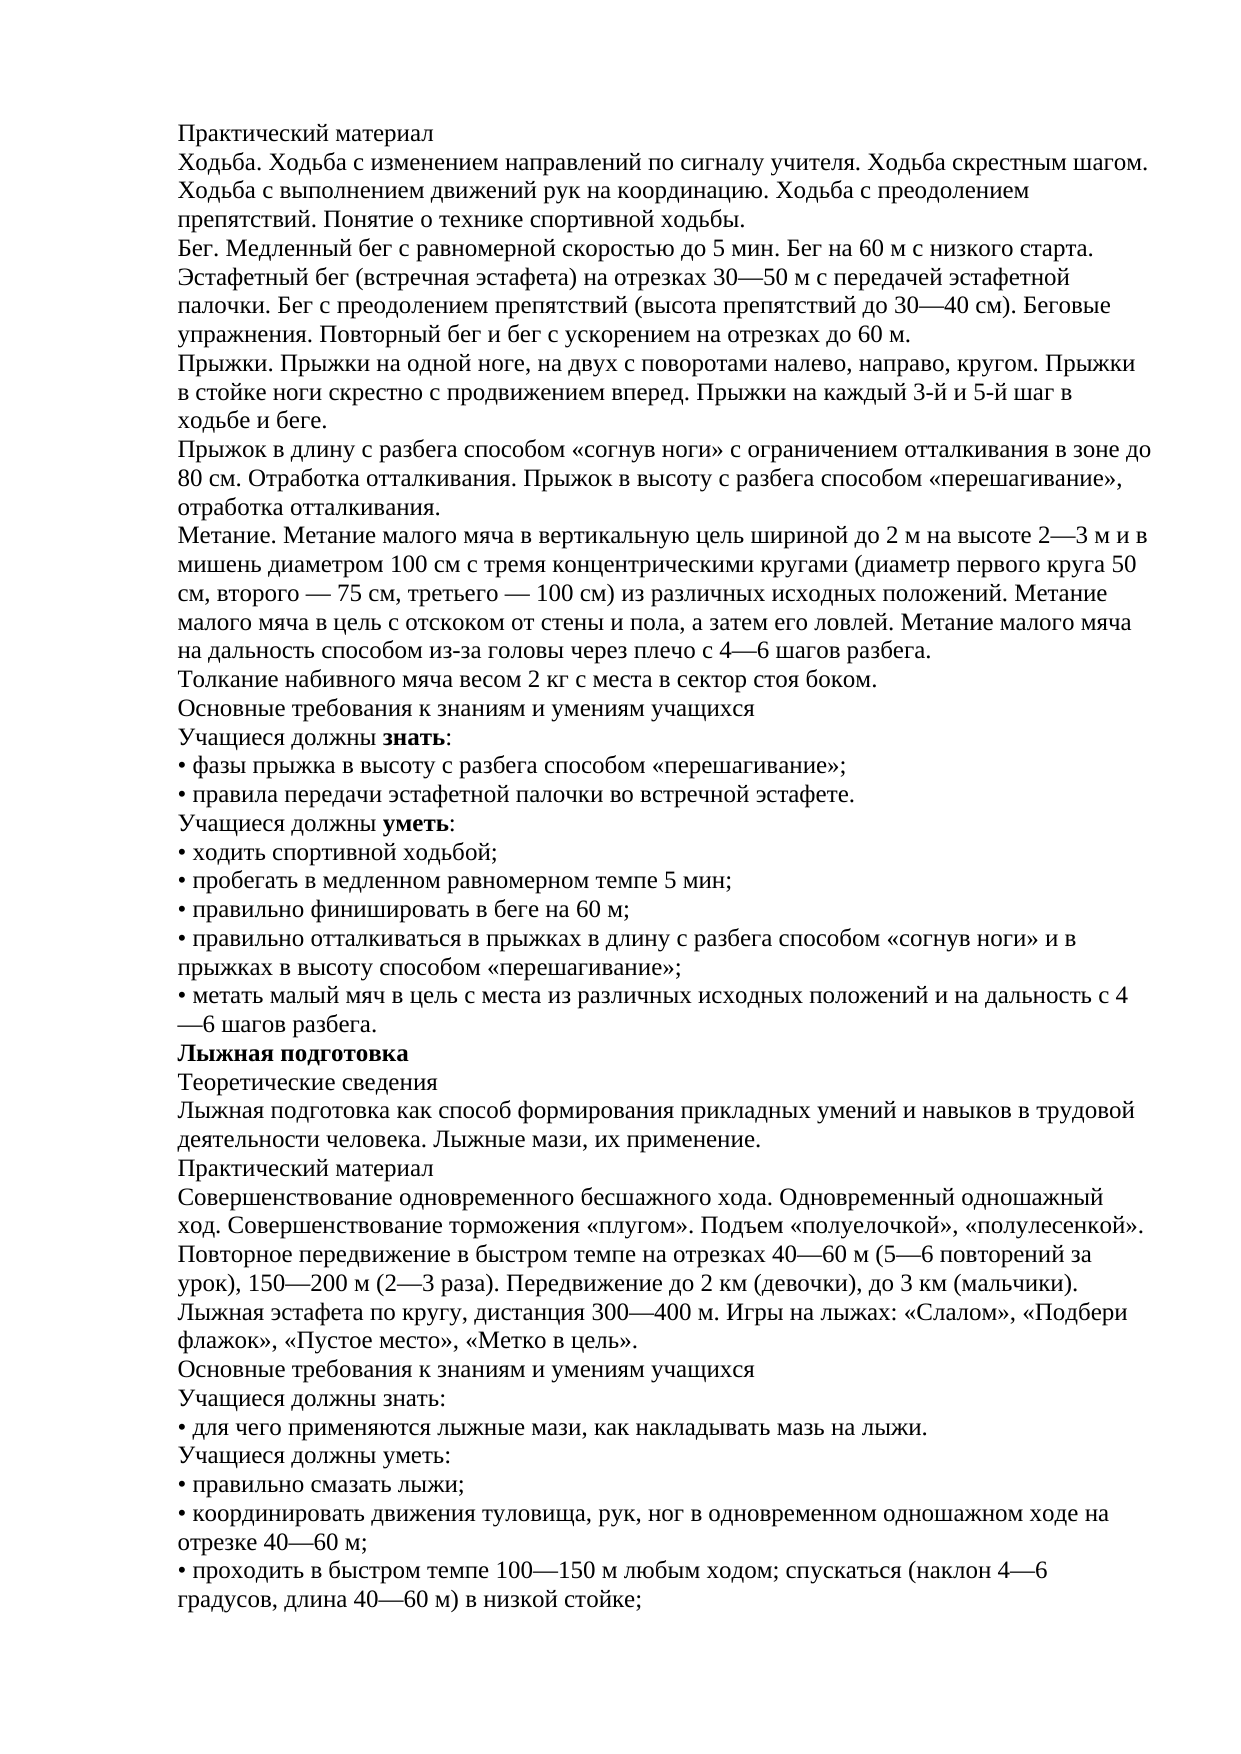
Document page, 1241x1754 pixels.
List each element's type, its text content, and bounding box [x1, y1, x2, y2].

text Лыжная подготовка как способ формирования прикладных умений и навыков в трудовой деятельности человека. Лыжные мази, их применение. [177, 1096, 1152, 1153]
text • правильно отталкиваться в прыжках в длину с разбега способом «согнув ноги» и в прыжках в высоту способом «перешагивание»; [177, 923, 1152, 981]
text • фазы прыжка в высоту с разбега способом «перешагивание»; [177, 751, 1152, 779]
text Практический материал [177, 1153, 1152, 1182]
text Толкание набивного мяча весом 2 кг с места в сектор стоя боком. [177, 664, 1152, 693]
text Учащиеся должны знать: [177, 722, 1152, 751]
text Учащиеся должны уметь: [177, 1441, 1152, 1469]
text • правила передачи эстафетной палочки во встречной эстафете. [177, 779, 1152, 808]
text • для чего применяются лыжные мази, как накладывать мазь на лыжи. [177, 1412, 1152, 1441]
text • правильно смазать лыжи; [177, 1469, 1152, 1498]
text • ходить спортивной ходьбой; [177, 837, 1152, 866]
text Учащиеся должны знать: [177, 1383, 1152, 1412]
text Основные требования к знаниям и умениям учащихся [177, 1354, 1152, 1383]
text Ходьба. Ходьба с изменением направлений по сигналу учителя. Ходьба скрестным шагом. Ходьба с выполнением движений рук на координацию. Ходьба с преодолением препятствий. Понятие о технике спортивной ходьбы. [177, 147, 1152, 233]
text • координировать движения туловища, рук, ног в одновременном одношажном ходе на отрезке 40—60 м; [177, 1498, 1152, 1556]
text Прыжок в длину с разбега способом «согнув ноги» с ограничением отталкивания в зоне до 80 см. Отработка отталкивания. Прыжок в высоту с разбега способом «перешагивание», отработка отталкивания. [177, 434, 1152, 521]
text • метать малый мяч в цель с места из различных исходных положений и на дальность с 4—6 шагов разбега. [177, 981, 1152, 1038]
text Метание. Метание малого мяча в вертикальную цель шириной до 2 м на высоте 2—3 м и в мишень диаметром 100 см с тремя концентрическими кругами (диаметр первого круга 50 см, второго — 75 см, третьего — 100 см) из различных исходных положений. Метание малого мяча в цель с отскоком от стены и пола, а затем его ловлей. Метание малого мяча на дальность способом из-за головы через плечо с 4—6 шагов разбега. [177, 521, 1152, 664]
text Бег. Медленный бег с равномерной скоростью до 5 мин. Бег на 60 м с низкого старта. Эстафетный бег (встречная эстафета) на отрезках 30—50 м с передачей эстафетной палочки. Бег с преодолением препятствий (высота препятствий до 30—40 см). Беговые упражнения. Повторный бег и бег с ускорением на отрезках до 60 м. [177, 233, 1152, 348]
text • правильно финишировать в беге на 60 м; [177, 894, 1152, 923]
text Прыжки. Прыжки на одной ноге, на двух с поворотами налево, направо, кругом. Прыжки в стойке ноги скрестно с продвижением вперед. Прыжки на каждый 3-й и 5-й шаг в ходьбе и беге. [177, 348, 1152, 434]
text Совершенствование одновременного бесшажного хода. Одновременный одношажный ход. Совершенствование торможения «плугом». Подъем «полуелочкой», «полулесенкой». Повторное передвижение в быстром темпе на отрезках 40—60 м (5—6 повторений за урок), 150—200 м (2—3 раза). Передвижение до 2 км (девочки), до 3 км (мальчики). Лыжная эстафета по кругу, дистанция 300—400 м. Игры на лыжах: «Слалом», «Подбери флажок», «Пустое место», «Метко в цель». [177, 1182, 1152, 1354]
text Основные требования к знаниям и умениям учащихся [177, 693, 1152, 722]
text Лыжная подготовка [177, 1038, 1152, 1067]
text Теоретические сведения [177, 1067, 1152, 1096]
text Учащиеся должны уметь: [177, 808, 1152, 837]
text Практический материал [177, 118, 1152, 147]
text • проходить в быстром темпе 100—150 м любым ходом; спускаться (наклон 4—6 градусов, длина 40—60 м) в низкой стойке; [177, 1556, 1152, 1613]
text • пробегать в медленном равномерном темпе 5 мин; [177, 866, 1152, 894]
